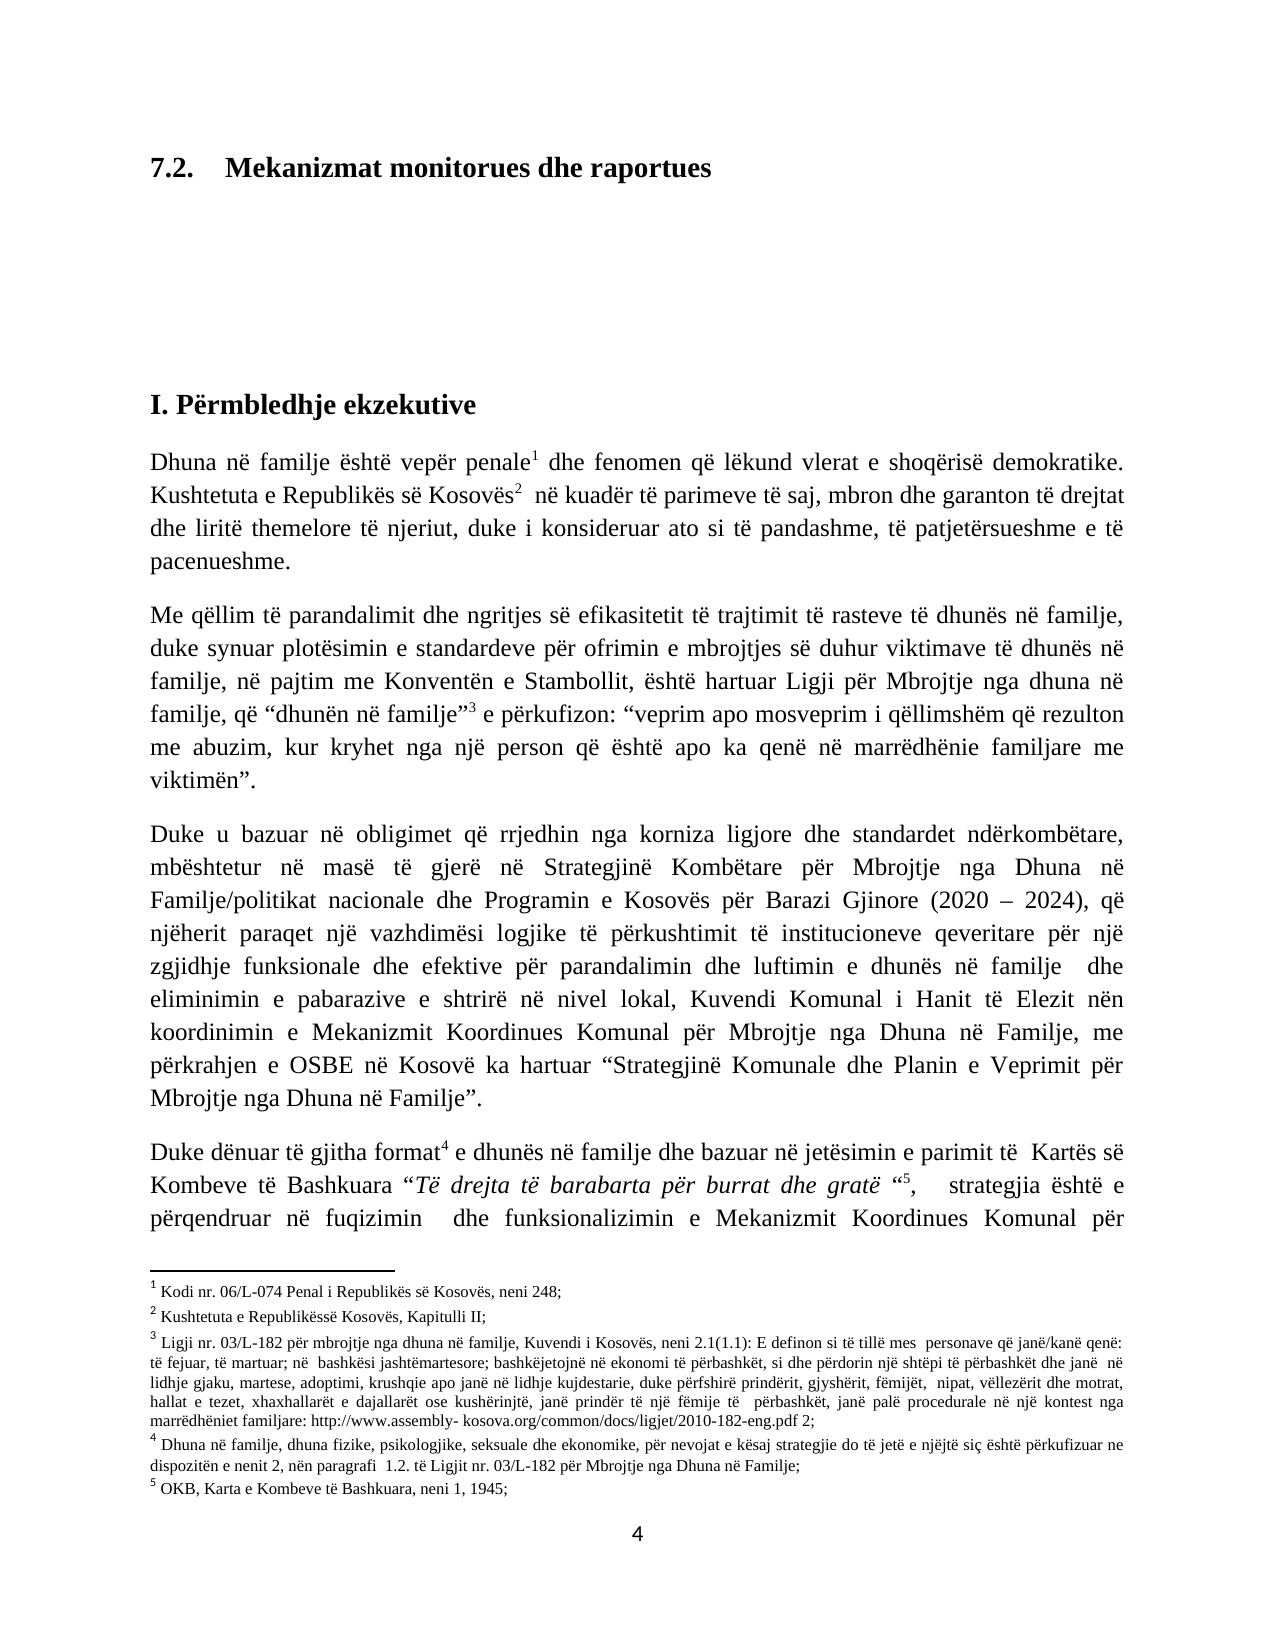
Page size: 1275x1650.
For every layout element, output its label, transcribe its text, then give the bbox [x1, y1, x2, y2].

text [150, 1137, 1125, 1232]
text Dhuna në familje është vepër penale dhe fenomen që lëkund vlerat e shoqërisë demokratike. Kushtetuta e Republikës së Kosovës në kuadër të parimeve të saj, mbron dhe garanton të drejtat dhe liritë themelore të njeriut, duke i konsideruar ato si të pandashme, të patjetërsueshme e të pacenueshme. [150, 447, 1125, 575]
text I. Përmbledhje ekzekutive [150, 387, 1125, 421]
text Me qëllim të parandalimit dhe ngritjes së efikasitetit të trajtimit të rasteve të dhunës në familje, duke synuar plotësimin e standardeve për ofrimin e mbrojtjes së duhur viktimave të dhunës në familje, në pajtim me Konventën e Stambollit, është hartuar Ligji për Mbrojtje nga dhuna në familje, që “dhunën në familje” e përkufizon: “veprim apo mosveprim i qëllimshëm që rezulton me abuzim, kur kryhet nga një person që është apo ka qenë në marrëdhënie familjare me viktimën”. [150, 600, 1125, 794]
text 7.2. Mekanizmat monitorues dhe raportues [150, 150, 1125, 183]
text Duke u bazuar në obligimet që rrjedhin nga korniza ligjore dhe standardet ndërkombëtare, mbështetur në masë të gjerë në Strategjinë Kombëtare për Mbrojtje nga Dhuna në Familje/politikat nacionale dhe Programin e Kosovës për Barazi Gjinore (2020 – 2024), që njëherit paraqet një vazhdimësi logjike të përkushtimit të institucioneve qeveritare për një zgjidhje funksionale dhe efektive për parandalimin dhe luftimin e dhunës në familje dhe eliminimin e pabarazive e shtrirë në nivel lokal, Kuvendi Komunal i Hanit të Elezit nën koordinimin e Mekanizmit Koordinues Komunal për Mbrojtje nga Dhuna në Familje, me përkrahjen e OSBE në Kosovë ka hartuar “Strategjinë Komunale dhe Planin e Veprimit për Mbrojtje nga Dhuna në Familje”. [150, 819, 1125, 1112]
